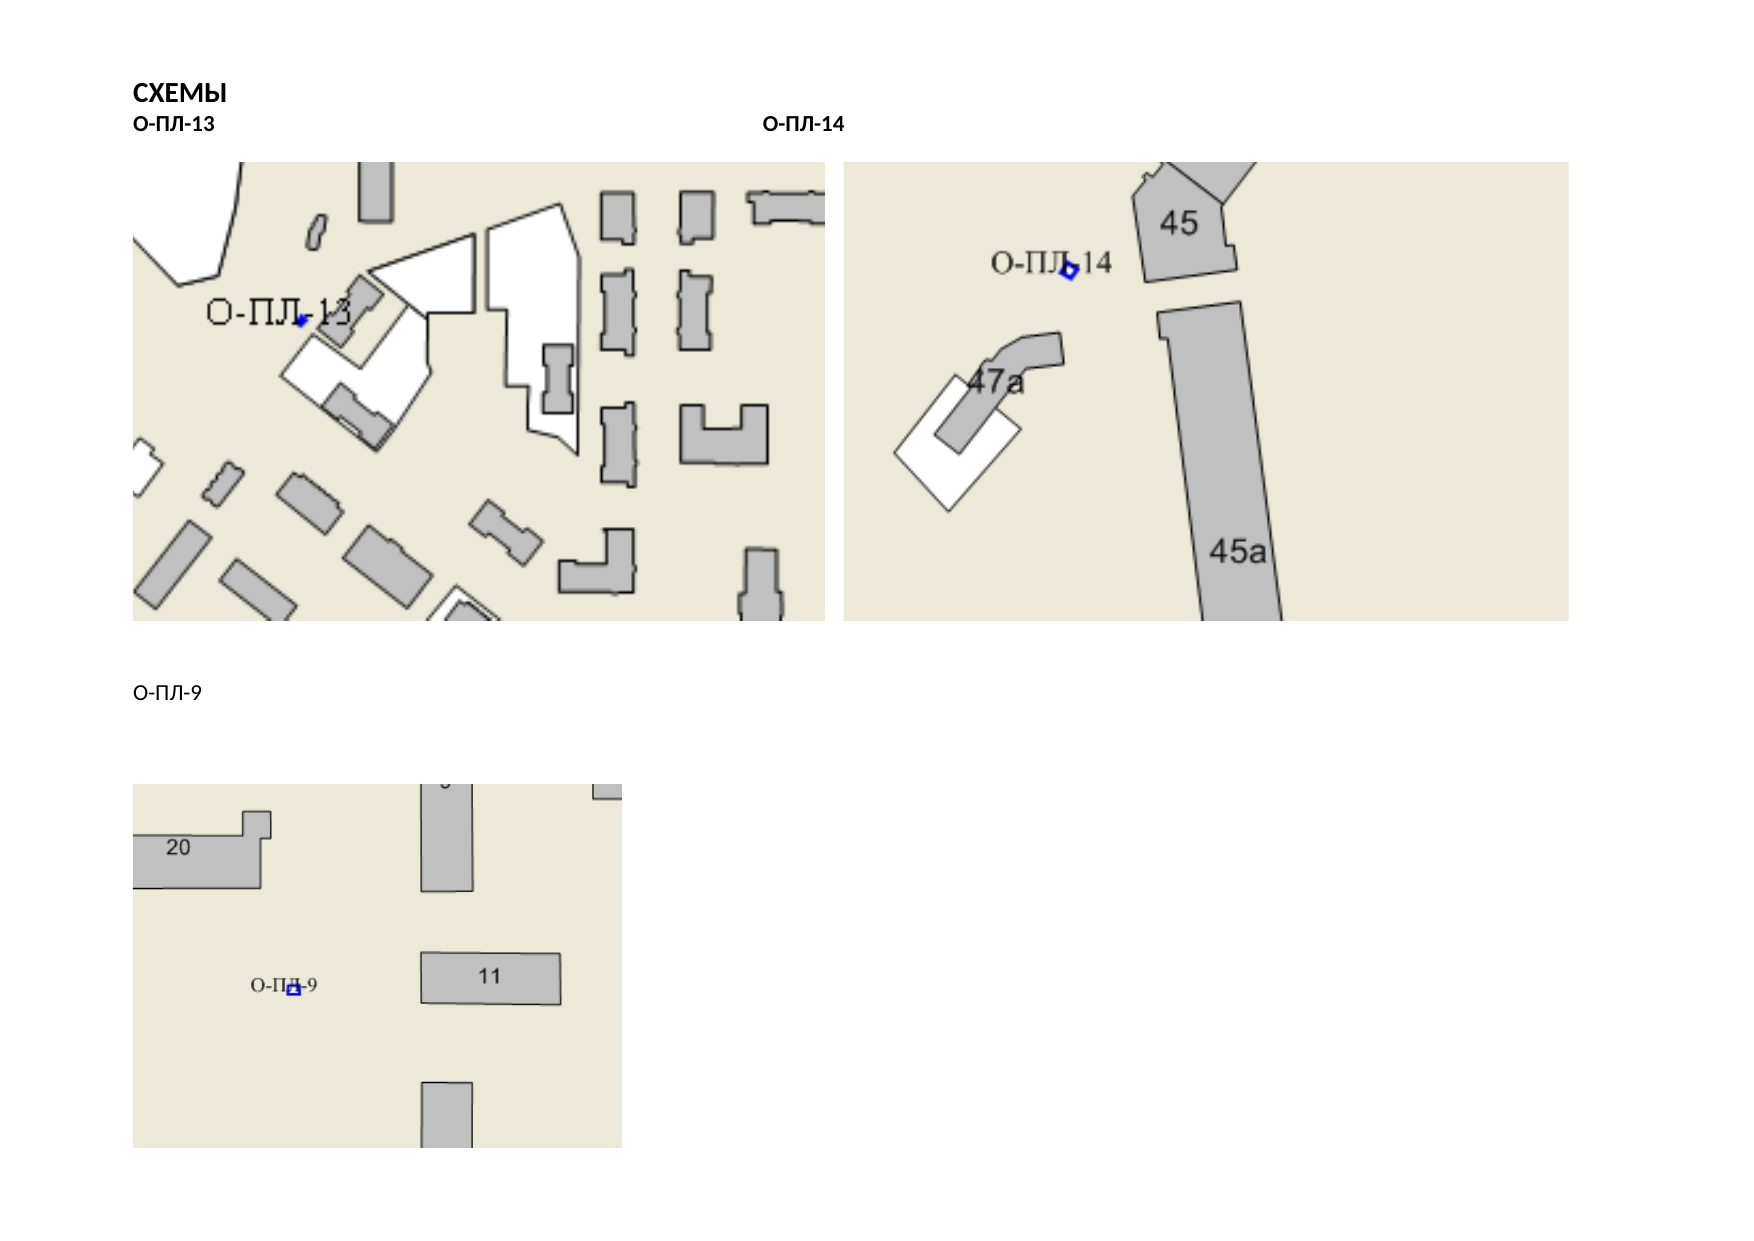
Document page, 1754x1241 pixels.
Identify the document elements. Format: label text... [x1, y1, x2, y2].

picture [132, 162, 825, 621]
picture [132, 784, 622, 1148]
picture [843, 162, 1569, 621]
text О-ПЛ-13 О-ПЛ-14 [133, 109, 1742, 137]
text О-ПЛ-9 [133, 678, 1742, 706]
